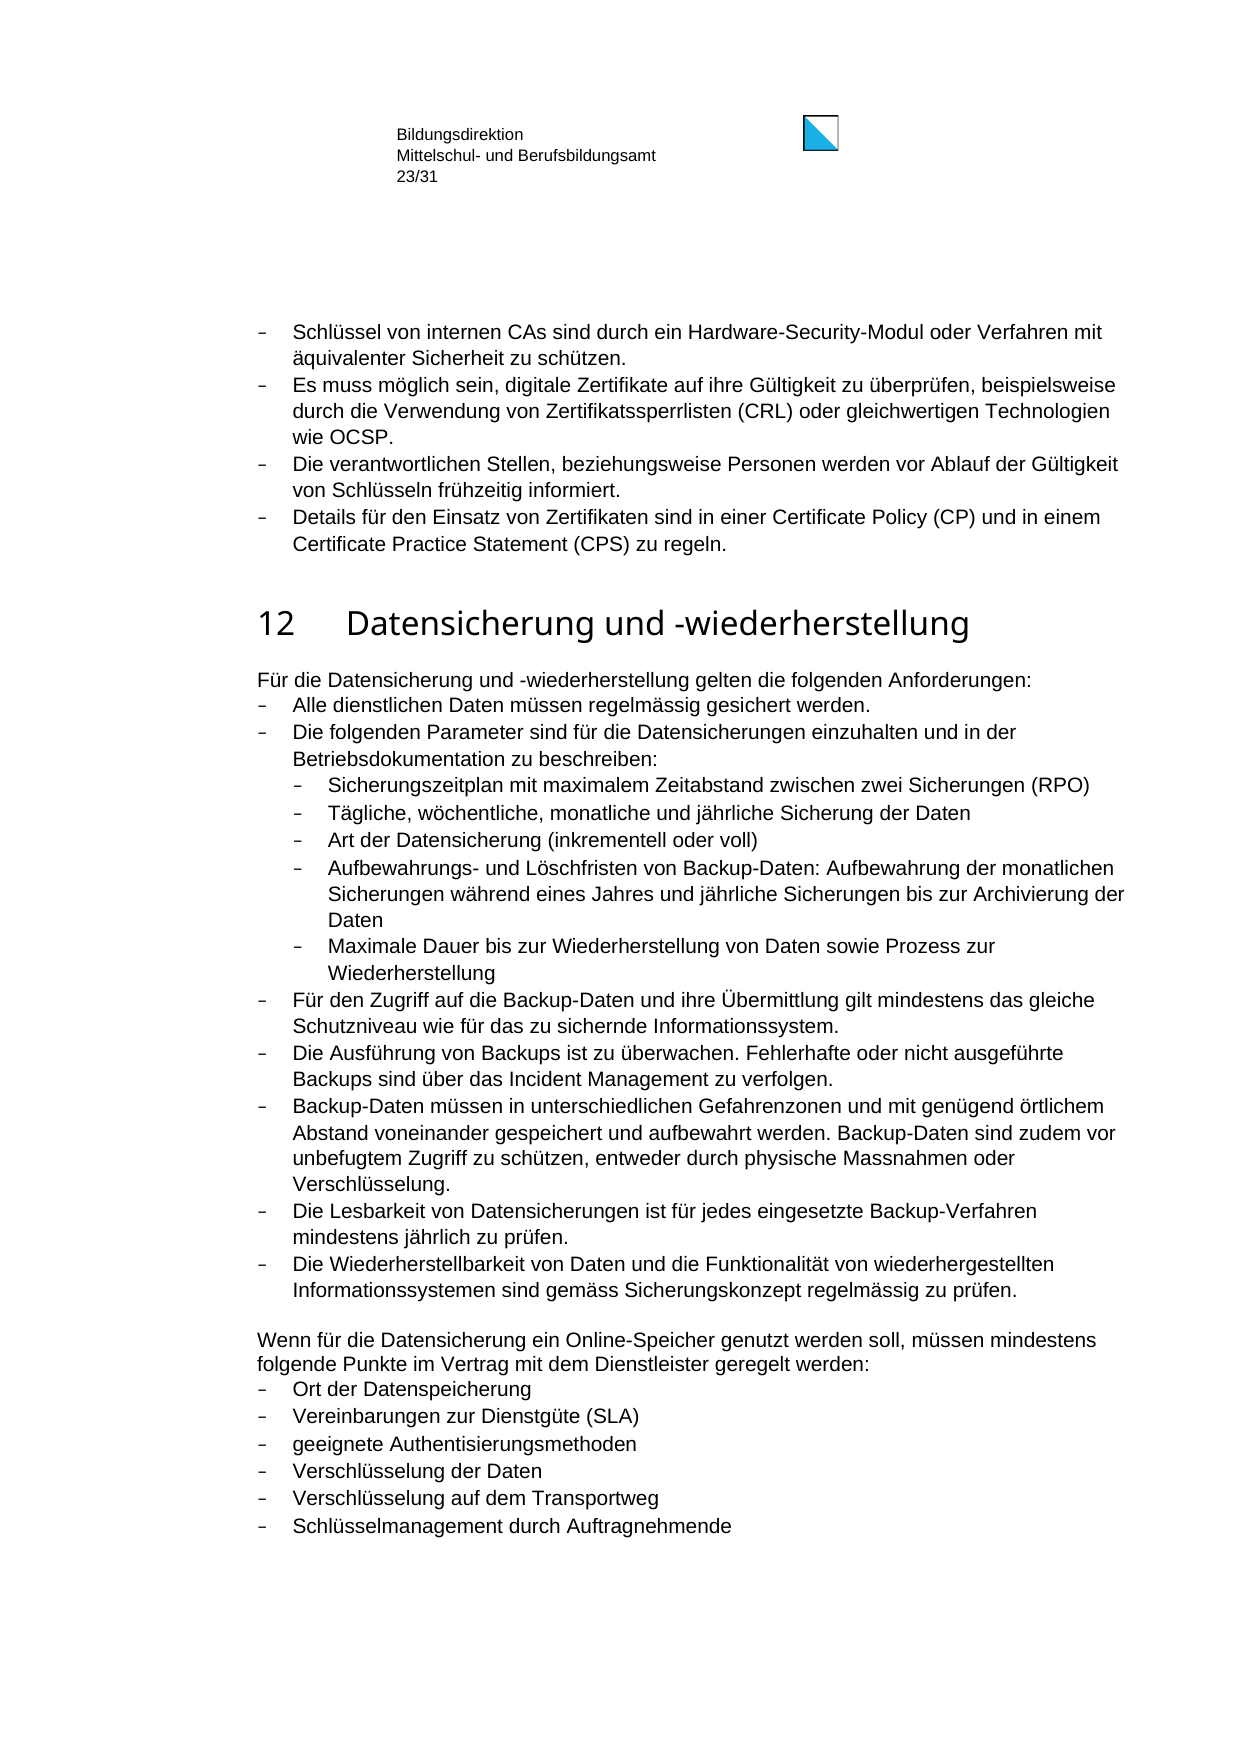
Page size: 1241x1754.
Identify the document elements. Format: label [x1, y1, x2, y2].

picture [803, 115, 839, 151]
